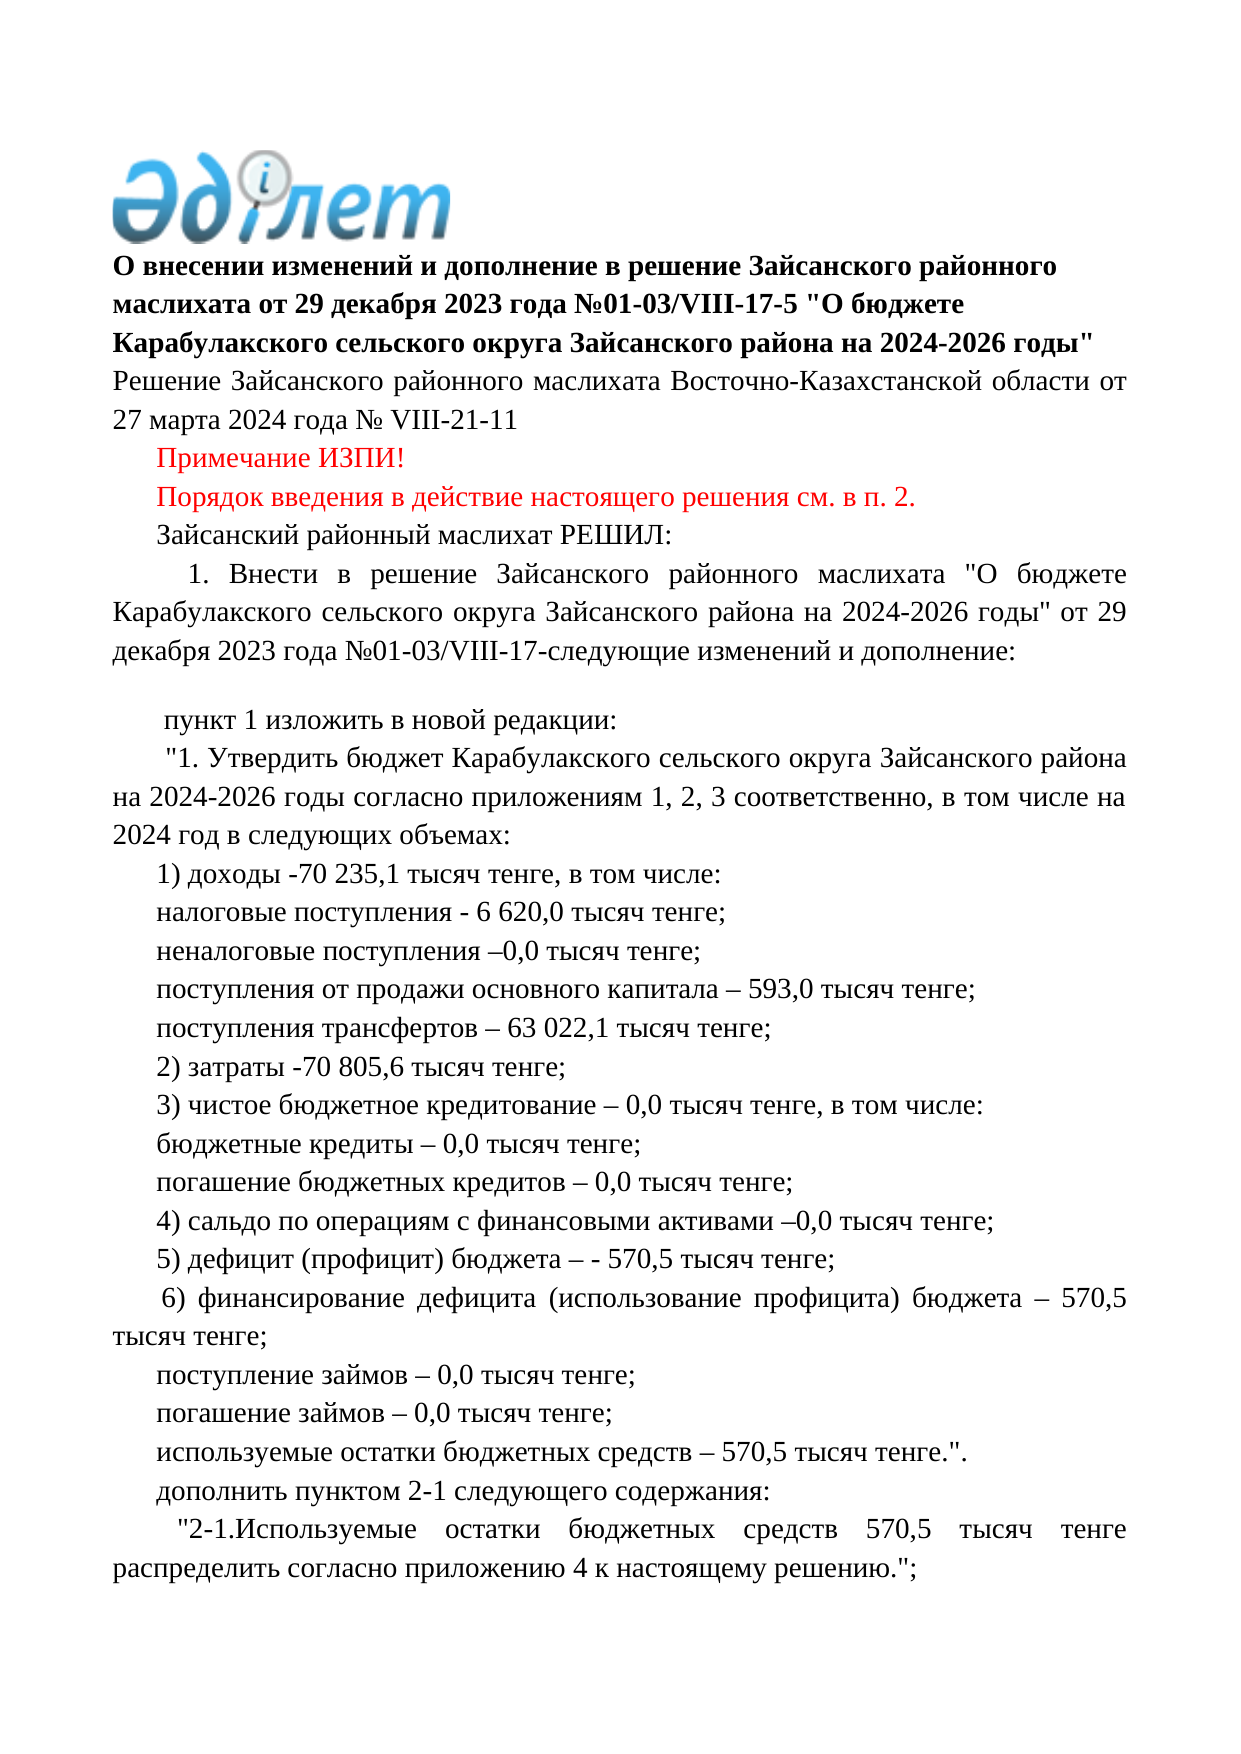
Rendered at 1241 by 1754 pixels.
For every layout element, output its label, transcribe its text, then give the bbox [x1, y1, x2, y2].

text 1) доходы -70 235,1 тысяч тенге, в том числе: [112, 856, 1128, 889]
text 5) дефицит (профицит) бюджета – - 570,5 тысяч тенге; [112, 1241, 1128, 1275]
text "2-1.Используемые остатки бюджетных средств 570,5 тысяч тенге распределить согласно приложению 4 к настоящему решению."; [112, 1511, 1128, 1583]
text поступления трансфертов – 63 022,1 тысяч тенге; [112, 1010, 1128, 1044]
text О внесении изменений и дополнение в решение Зайсанского районного маслихата от 29 декабря 2023 года №01-03/VIII-17-5 "О бюджете Карабулакского сельского округа Зайсанского района на 2024-2026 годы" [112, 248, 1128, 358]
text пункт 1 изложить в новой редакции: [112, 702, 1128, 735]
text поступления от продажи основного капитала – 593,0 тысяч тенге; [112, 972, 1128, 1005]
text погашение бюджетных кредитов – 0,0 тысяч тенге; [112, 1164, 1128, 1198]
text дополнить пунктом 2-1 следующего содержания: [112, 1473, 1128, 1506]
text поступление займов – 0,0 тысяч тенге; [112, 1357, 1128, 1391]
text неналоговые поступления –0,0 тысяч тенге; [112, 933, 1128, 967]
text Примечание ИЗПИ! [112, 440, 1128, 474]
text используемые остатки бюджетных средств – 570,5 тысяч тенге.". [112, 1434, 1128, 1468]
text 1. Внести в решение Зайсанского районного маслихата "О бюджете Карабулакского сельского округа Зайсанского района на 2024-2026 годы" от 29 декабря 2023 года №01-03/VIII-17-следующие изменений и дополнение: [112, 556, 1128, 667]
text 4) сальдо по операциям с финансовыми активами –0,0 тысяч тенге; [112, 1203, 1128, 1236]
text погашение займов – 0,0 тысяч тенге; [112, 1396, 1128, 1429]
text 2) затраты -70 805,6 тысяч тенге; [112, 1049, 1128, 1082]
text Решение Зайсанского районного маслихата Восточно-Казахстанской области от 27 марта 2024 года № VIII-21-11 [112, 363, 1128, 435]
text 3) чистое бюджетное кредитование – 0,0 тысяч тенге, в том числе: [112, 1087, 1128, 1121]
text налоговые поступления - 6 620,0 тысяч тенге; [112, 894, 1128, 928]
text "1. Утвердить бюджет Карабулакского сельского округа Зайсанского района на 2024-2026 годы согласно приложениям 1, 2, 3 соответственно, в том числе на 2024 год в следующих объемах: [112, 740, 1128, 851]
text 6) финансирование дефицита (использование профицита) бюджета – 570,5 тысяч тенге; [112, 1280, 1128, 1352]
text Порядок введения в действие настоящего решения см. в п. 2. [112, 479, 1128, 512]
text бюджетные кредиты – 0,0 тысяч тенге; [112, 1126, 1128, 1159]
picture [112, 150, 451, 244]
text Зайсанский районный маслихат РЕШИЛ: [112, 517, 1128, 551]
